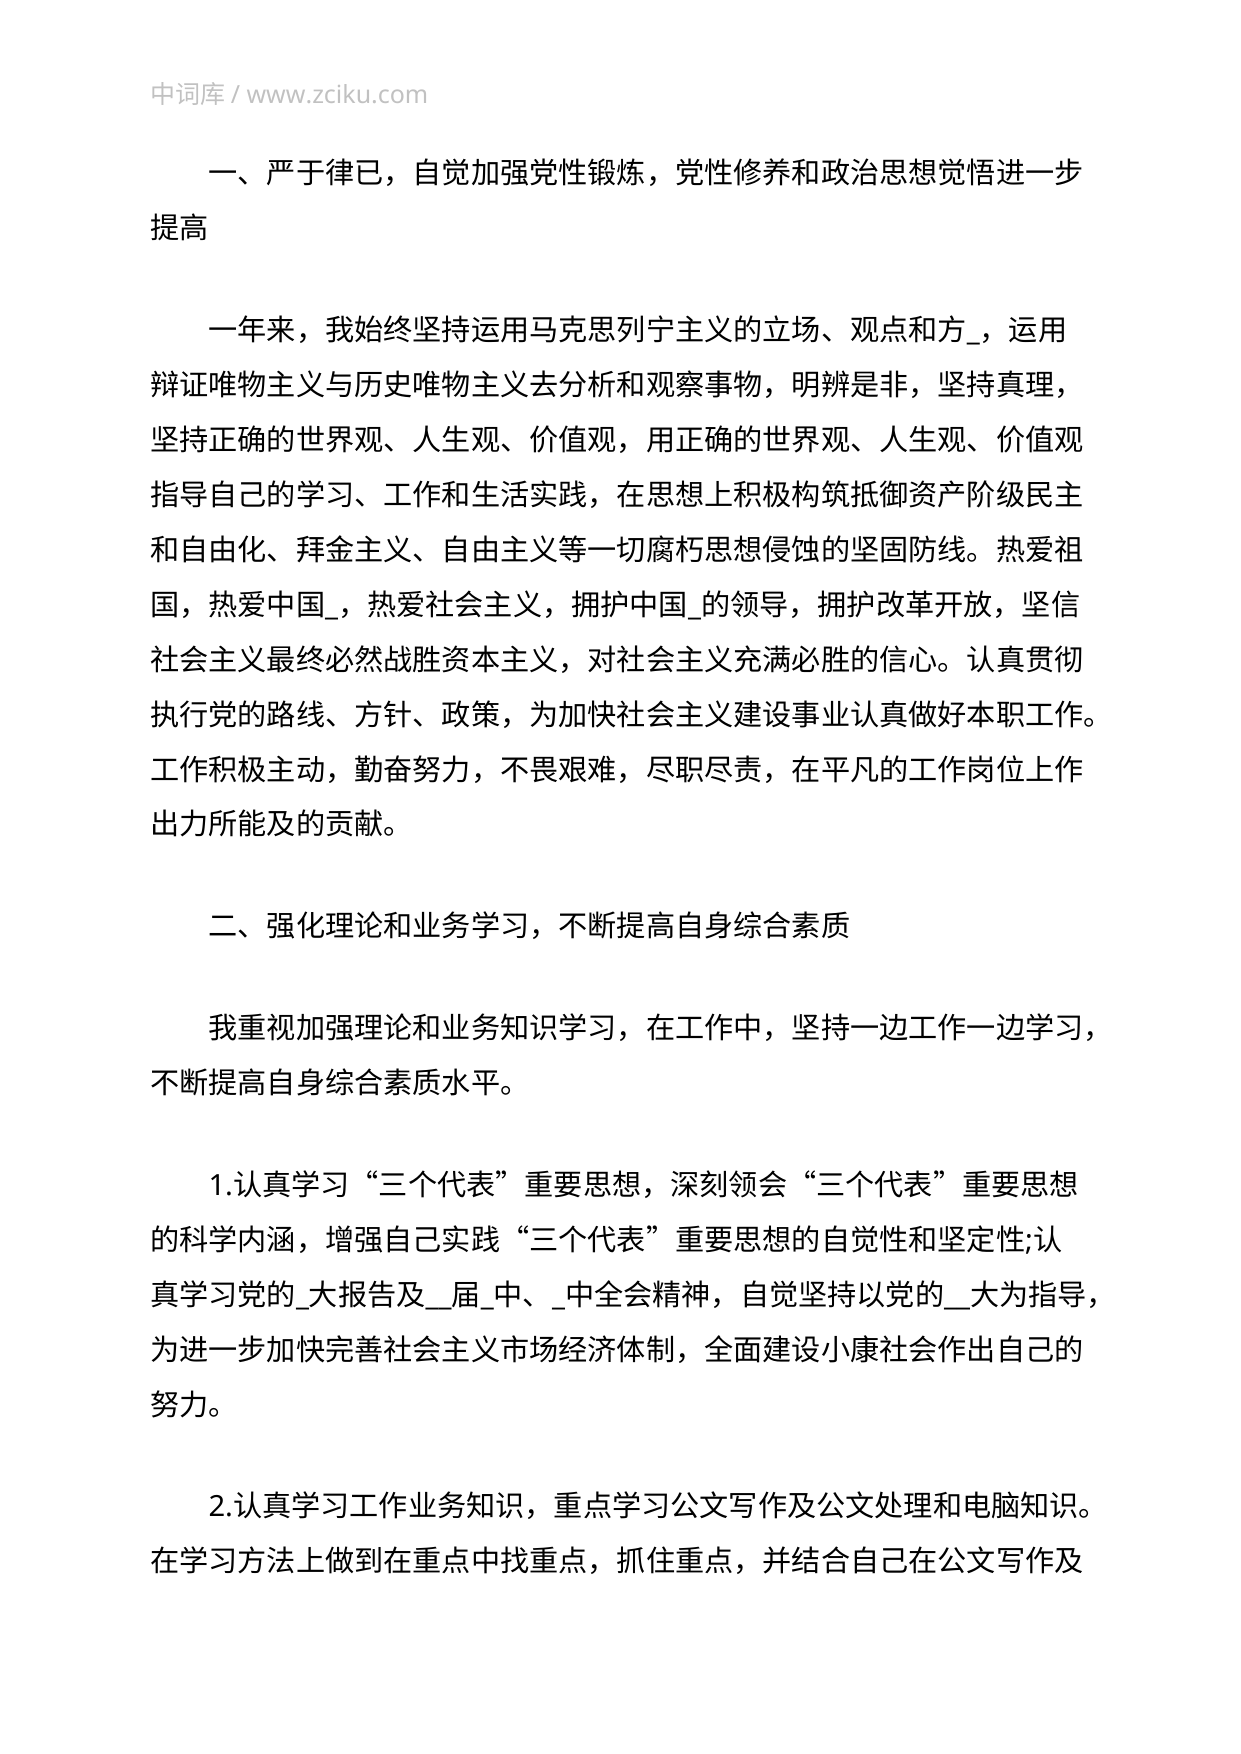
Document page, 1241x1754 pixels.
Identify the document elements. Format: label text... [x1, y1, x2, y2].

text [150, 1483, 1090, 1580]
text 我重视加强理论和业务知识学习，在工作中，坚持一边工作一边学习，不断提高自身综合素质水平。 [150, 1004, 1090, 1102]
text 二、强化理论和业务学习，不断提高自身综合素质 [150, 903, 1090, 945]
text 1.认真学习“三个代表”重要思想，深刻领会“三个代表”重要思想的科学内涵，增强自己实践“三个代表”重要思想的自觉性和坚定性;认真学习党的_大报告及__届_中、_中全会精神，自觉坚持以党的__大为指导，为进一步加快完善社会主义市场经济体制，全面建设小康社会作出自己的努力。 [150, 1161, 1090, 1423]
text 一、严于律已，自觉加强党性锻炼，党性修养和政治思想觉悟进一步提高 [150, 150, 1090, 247]
text 一年来，我始终坚持运用马克思列宁主义的立场、观点和方_，运用辩证唯物主义与历史唯物主义去分析和观察事物，明辨是非，坚持真理，坚持正确的世界观、人生观、价值观，用正确的世界观、人生观、价值观指导自己的学习、工作和生活实践，在思想上积极构筑抵御资产阶级民主和自由化、拜金主义、自由主义等一切腐朽思想侵蚀的坚固防线。热爱祖国，热爱中国_，热爱社会主义，拥护中国_的领导，拥护改革开放，坚信社会主义最终必然战胜资本主义，对社会主义充满必胜的信心。认真贯彻执行党的路线、方针、政策，为加快社会主义建设事业认真做好本职工作。工作积极主动，勤奋努力，不畏艰难，尽职尽责，在平凡的工作岗位上作出力所能及的贡献。 [150, 307, 1090, 843]
